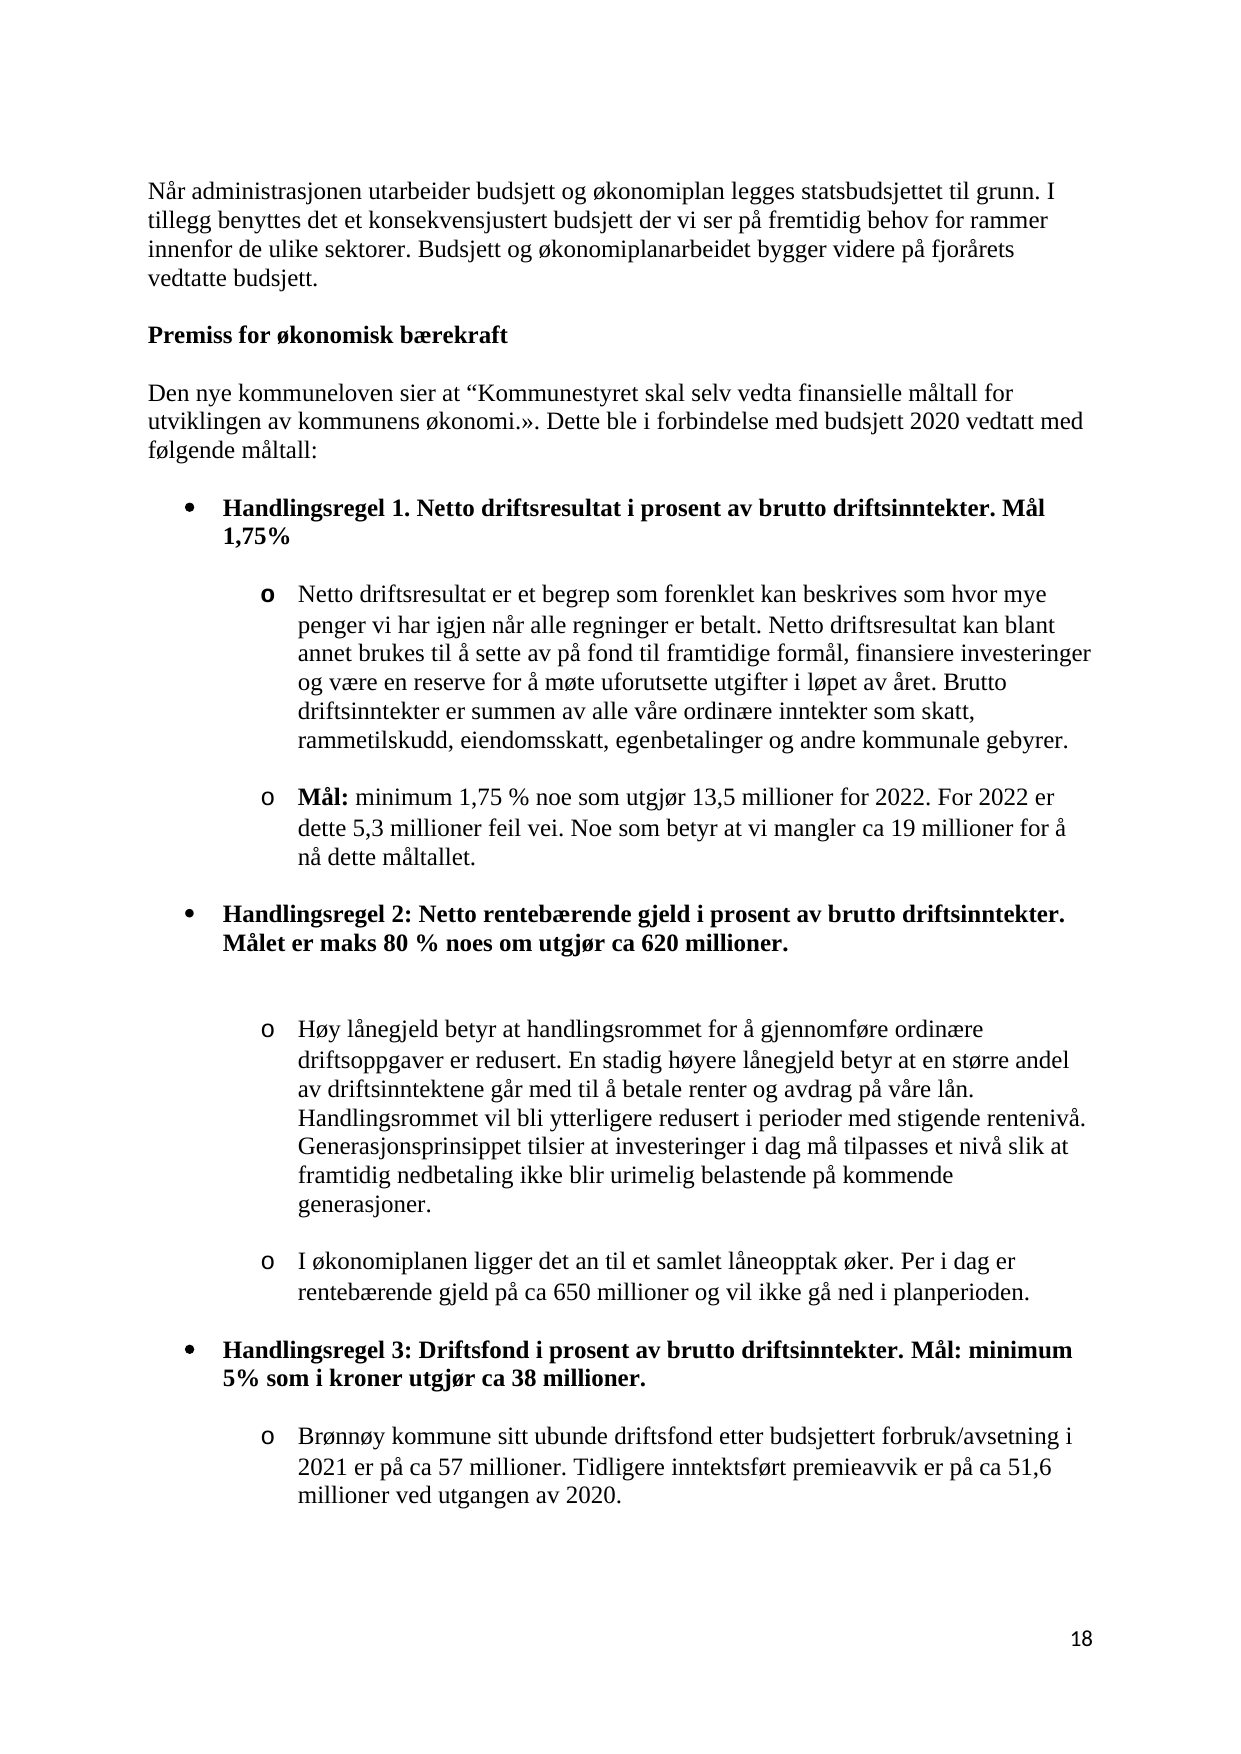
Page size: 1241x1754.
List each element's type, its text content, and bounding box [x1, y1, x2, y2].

list Netto driftsresultat er et begrep som forenklet kan beskrives som hvor mye penger vi har igjen når alle regninger er betalt. Netto driftsresultat kan blant annet brukes til å sette av på fond til framtidige formål, finansiere investeringer og være en reserve for å møte uforutsette utgifter i løpet av året. Brutto driftsinntekter er summen av alle våre ordinære inntekter som skatt, rammetilskudd, eiendomsskatt, egenbetalinger og andre kommunale gebyrer. [260, 579, 1093, 753]
list Brønnøy kommune sitt ubunde driftsfond etter budsjettert forbruk/avsetning i 2021 er på ca 57 millioner. Tidligere inntektsført premieavvik er på ca 51,6 millioner ved utgangen av 2020. [260, 1421, 1093, 1509]
list Høy lånegjeld betyr at handlingsrommet for å gjennomføre ordinære driftsoppgaver er redusert. En stadig høyere lånegjeld betyr at en større andel av driftsinntektene går med til å betale renter og avdrag på våre lån. Handlingsrommet vil bli ytterligere redusert i perioder med stigende rentenivå. Generasjonsprinsippet tilsier at investeringer i dag må tilpasses et nivå slik at framtidig nedbetaling ikke blir urimelig belastende på kommende generasjoner. [260, 1014, 1093, 1218]
list Handlingsregel 1. Netto driftsresultat i prosent av brutto driftsinntekter. Mål 1,75% [185, 493, 1093, 550]
text Når administrasjonen utarbeider budsjett og økonomiplan legges statsbudsjettet til grunn. I tillegg benyttes det et konsekvensjustert budsjett der vi ser på fremtidig behov for rammer innenfor de ulike sektorer. Budsjett og økonomiplanarbeidet bygger videre på fjorårets vedtatte budsjett. [148, 176, 1093, 291]
list I økonomiplanen ligger det an til et samlet låneopptak øker. Per i dag er rentebærende gjeld på ca 650 millioner og vil ikke gå ned i planperioden. [260, 1246, 1093, 1306]
list Handlingsregel 3: Driftsfond i prosent av brutto driftsinntekter. Mål: minimum 5% som i kroner utgjør ca 38 millioner. [185, 1335, 1093, 1392]
text Den nye kommuneloven sier at “Kommunestyret skal selv vedta finansielle måltall for utviklingen av kommunens økonomi.». Dette ble i forbindelse med budsjett 2020 vedtatt med følgende måltall: [148, 378, 1093, 464]
list Mål: minimum 1,75 % noe som utgjør 13,5 millioner for 2022. For 2022 er dette 5,3 millioner feil vei. Noe som betyr at vi mangler ca 19 millioner for å nå dette måltallet. [260, 782, 1093, 871]
list Handlingsregel 2: Netto rentebærende gjeld i prosent av brutto driftsinntekter. Målet er maks 80 % noes om utgjør ca 620 millioner. [185, 899, 1093, 957]
text Premiss for økonomisk bærekraft [148, 320, 1093, 349]
